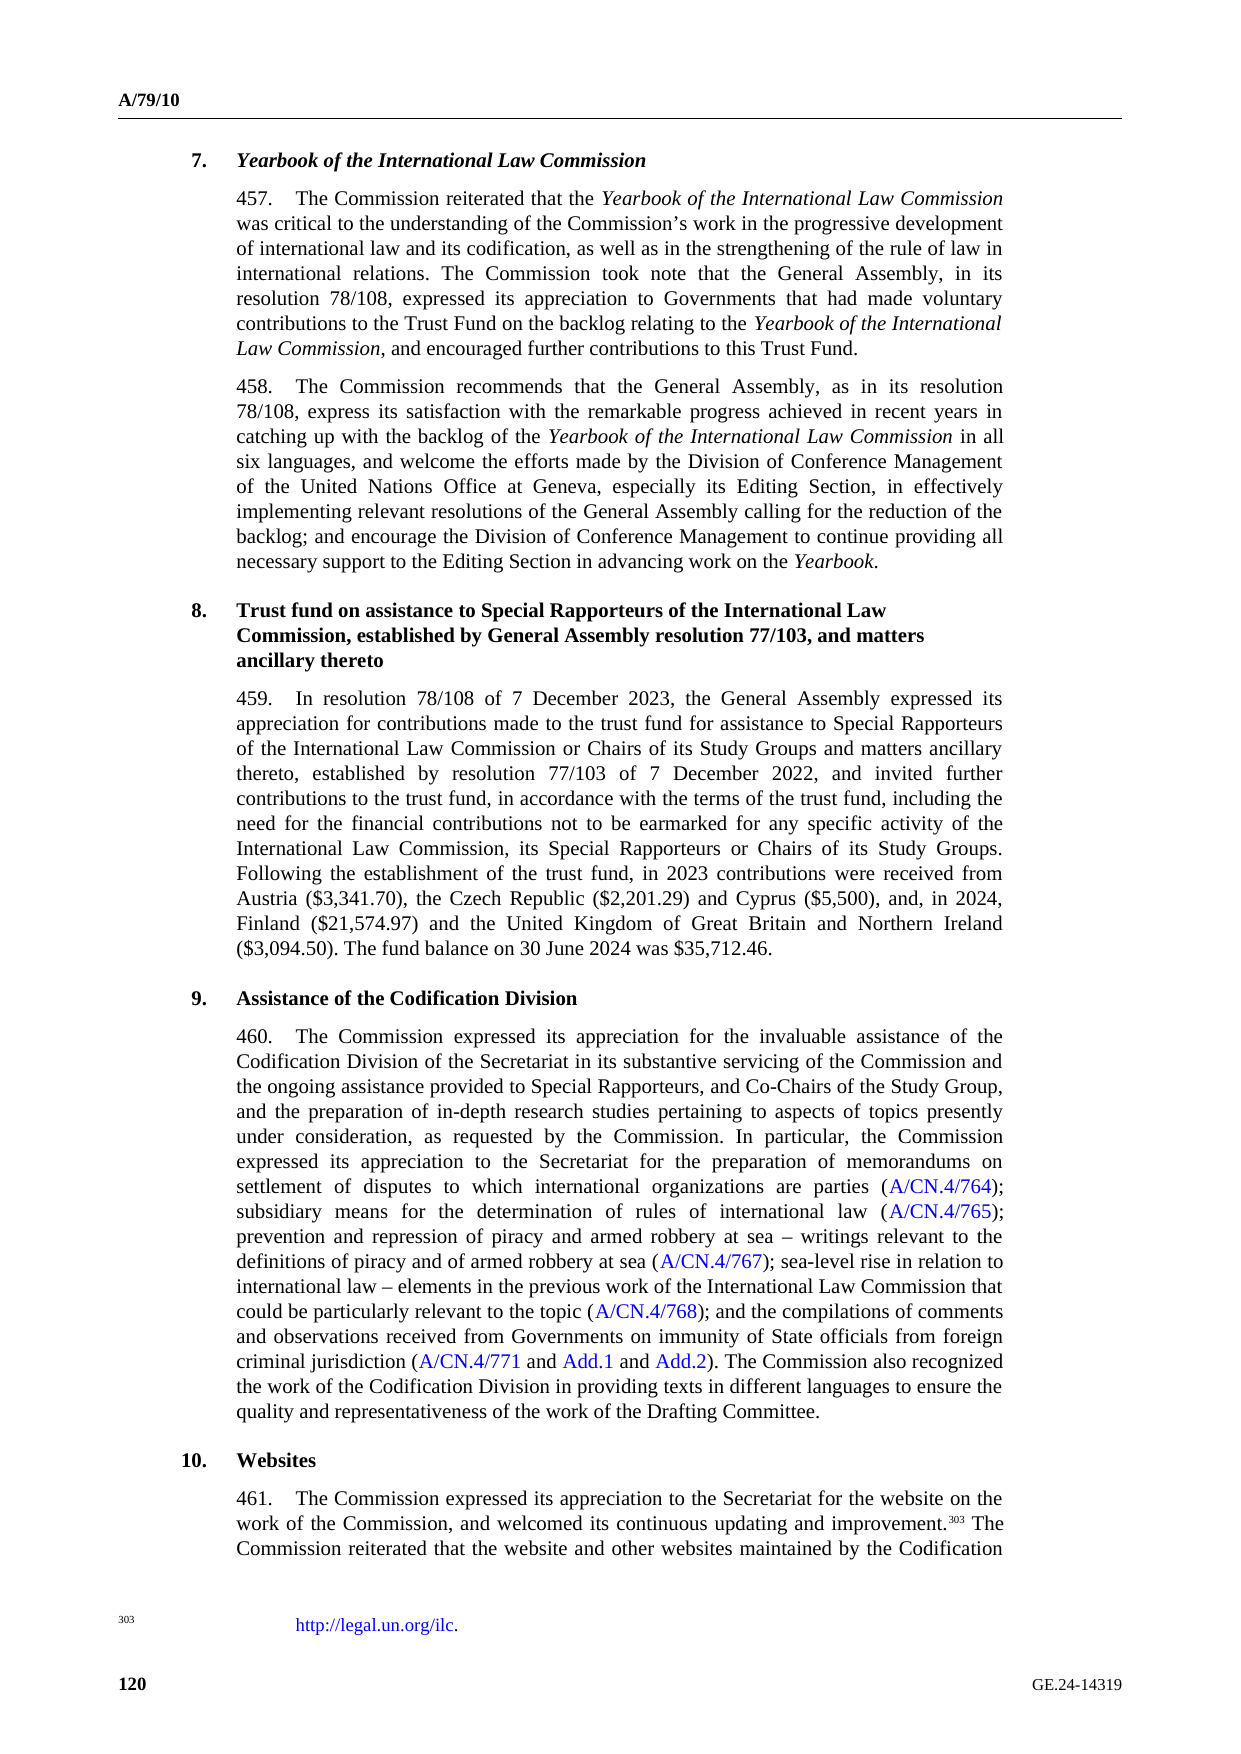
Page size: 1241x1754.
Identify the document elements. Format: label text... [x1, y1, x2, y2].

text 459. In resolution 78/108 of 7 December 2023, the General Assembly expressed its appreciation for contributions made to the trust fund for assistance to Special Rapporteurs of the International Law Commission or Chairs of its Study Groups and matters ancillary thereto, established by resolution 77/103 of 7 December 2022, and invited further contributions to the trust fund, in accordance with the terms of the trust fund, including the need for the financial contributions not to be earmarked for any specific activity of the International Law Commission, its Special Rapporteurs or Chairs of its Study Groups. Following the establishment of the trust fund, in 2023 contributions were received from Austria ($3,341.70), the Czech Republic ($2,201.29) and Cyprus ($5,500), and, in 2024, Finland ($21,574.97) and the United Kingdom of Great Britain and Northern Ireland ($3,094.50). The fund balance on 30 June 2024 was $35,712.46. [236, 685, 1004, 960]
text 9. Assistance of the Codification Division [118, 985, 1004, 1010]
text 460. The Commission expressed its appreciation for the invaluable assistance of the Codification Division of the Secretariat in its substantive servicing of the Commission and the ongoing assistance provided to Special Rapporteurs, and Co-Chairs of the Study Group, and the preparation of in-depth research studies pertaining to aspects of topics presently under consideration, as requested by the Commission. In particular, the Commission expressed its appreciation to the Secretariat for the preparation of memorandums on settlement of disputes to which international organizations are parties (A/CN.4/764); subsidiary means for the determination of rules of international law (A/CN.4/765); prevention and repression of piracy and armed robbery at sea – writings relevant to the definitions of piracy and of armed robbery at sea (A/CN.4/767); sea-level rise in relation to international law – elements in the previous work of the International Law Commission that could be particularly relevant to the topic (A/CN.4/768); and the compilations of comments and observations received from Governments on immunity of State officials from foreign criminal jurisdiction (A/CN.4/771 and Add.1 and Add.2). The Commission also recognized the work of the Codification Division in providing texts in different languages to ensure the quality and representativeness of the work of the Drafting Committee. [236, 1023, 1004, 1423]
text 8. Trust fund on assistance to Special Rapporteurs of the International Law Commission, established by General Assembly resolution 77/103, and matters ancillary thereto [118, 598, 1004, 673]
text 10. Websites [118, 1448, 1004, 1473]
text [236, 1485, 1004, 1560]
text 457. The Commission reiterated that the Yearbook of the International Law Commission was critical to the understanding of the Commission’s work in the progressive development of international law and its codification, as well as in the strengthening of the rule of law in international relations. The Commission took note that the General Assembly, in its resolution 78/108, expressed its appreciation to Governments that had made voluntary contributions to the Trust Fund on the backlog relating to the Yearbook of the International Law Commission, and encouraged further contributions to this Trust Fund. [236, 185, 1004, 360]
text 7. Yearbook of the International Law Commission [118, 148, 1004, 173]
text 458. The Commission recommends that the General Assembly, as in its resolution 78/108, express its satisfaction with the remarkable progress achieved in recent years in catching up with the backlog of the Yearbook of the International Law Commission in all six languages, and welcome the efforts made by the Division of Conference Management of the United Nations Office at Geneva, especially its Editing Section, in effectively implementing relevant resolutions of the General Assembly calling for the reduction of the backlog; and encourage the Division of Conference Management to continue providing all necessary support to the Editing Section in advancing work on the Yearbook. [236, 373, 1004, 573]
